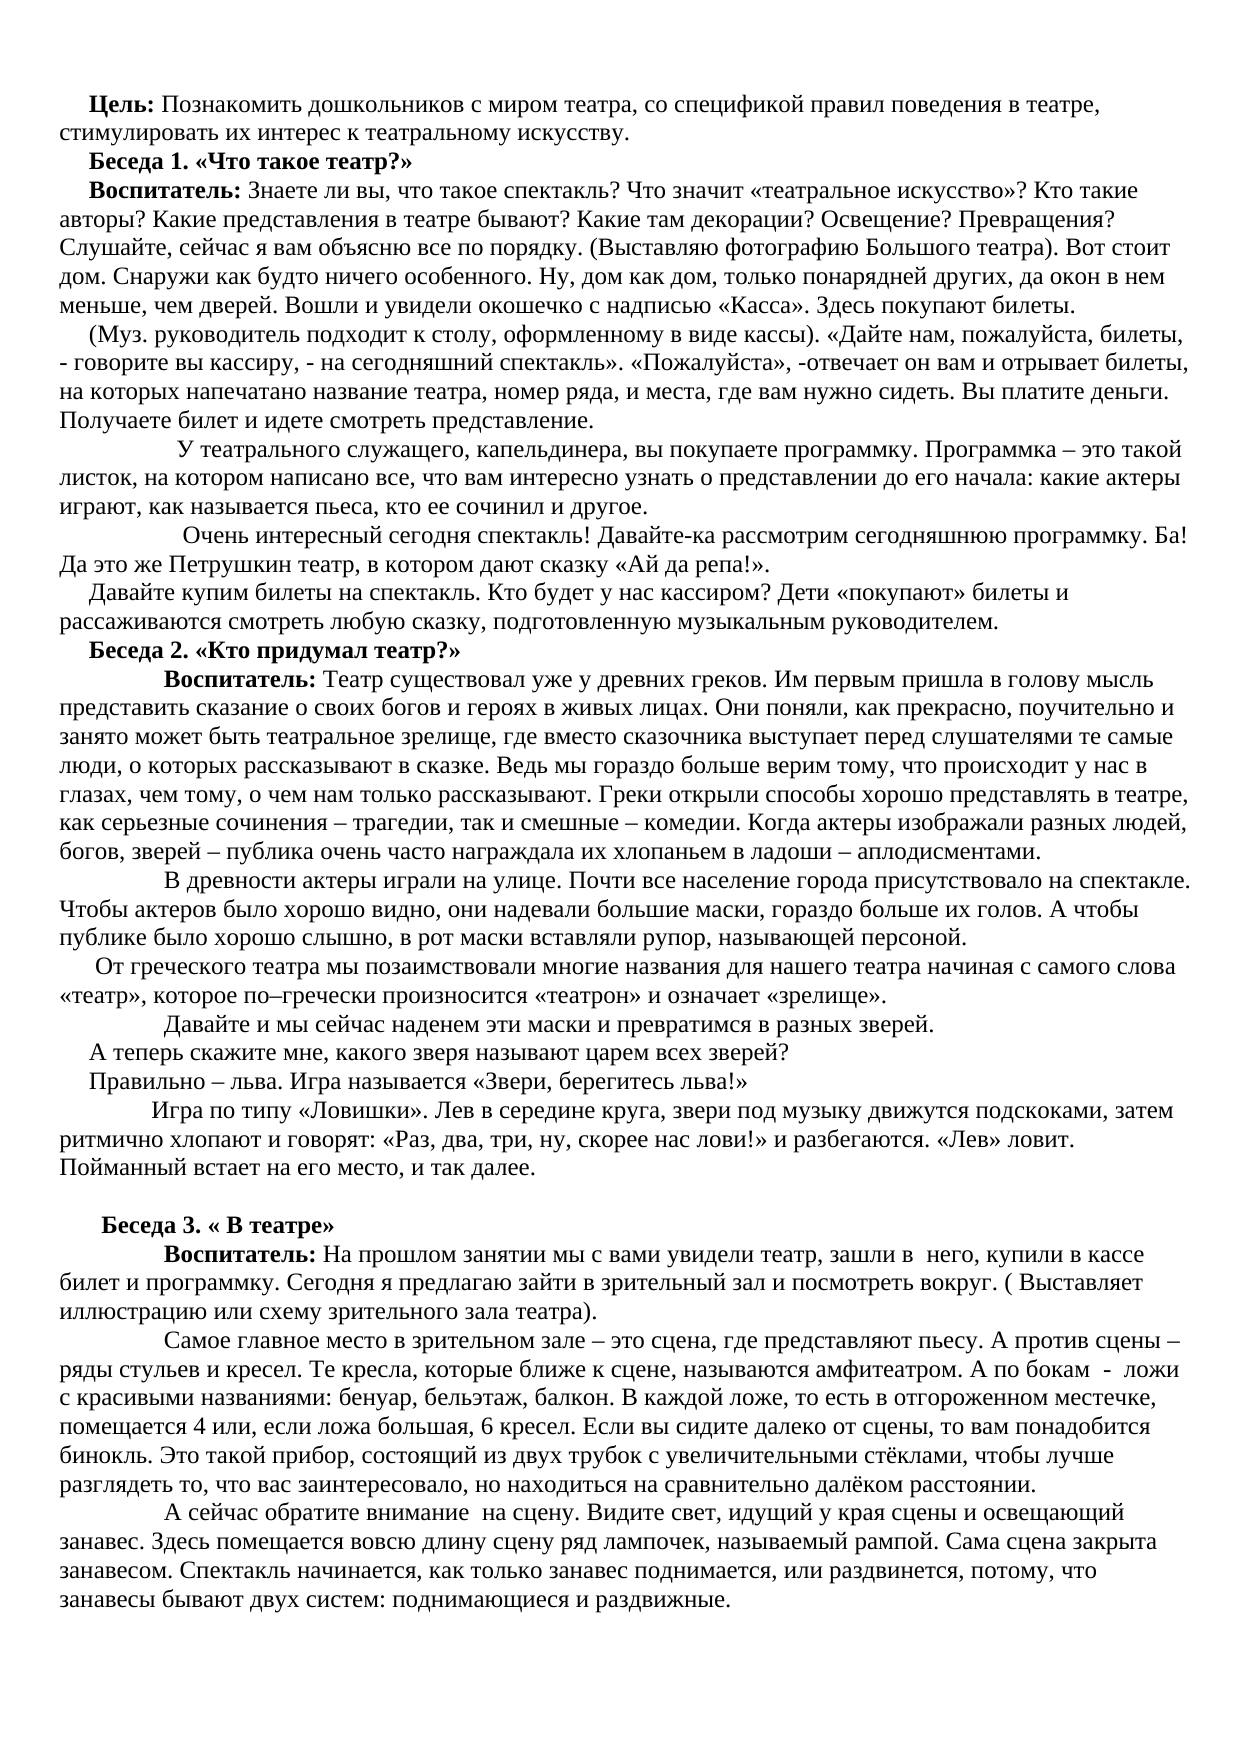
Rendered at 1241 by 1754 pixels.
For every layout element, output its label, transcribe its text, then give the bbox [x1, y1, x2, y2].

text Цель: Познакомить дошкольников с миром театра, со спецификой правил поведения в театре, стимулировать их интерес к театральному искусству. [59, 89, 1196, 146]
text А теперь скажите мне, какого зверя называют царем всех зверей? [59, 1037, 1196, 1066]
text Воспитатель: Театр существовал уже у древних греков. Им первым пришла в голову мысль представить сказание о своих богов и героях в живых лицах. Они поняли, как прекрасно, поучительно и занято может быть театральное зрелище, где вместо сказочника выступает перед слушателями те самые люди, о которых рассказывают в сказке. Ведь мы гораздо больше верим тому, что происходит у нас в глазах, чем тому, о чем нам только рассказывают. Греки открыли способы хорошо представлять в театре, как серьезные сочинения – трагедии, так и смешные – комедии. Когда актеры изображали разных людей, богов, зверей – публика очень часто награждала их хлопаньем в ладоши – аплодисментами. [59, 664, 1196, 865]
text От греческого театра мы позаимствовали многие названия для нашего театра начиная с самого слова «театр», которое по–гречески произносится «театрон» и означает «зрелище». [59, 951, 1196, 1009]
text Беседа 1. «Что такое театр?» [59, 146, 1196, 175]
text Игра по типу «Ловишки». Лев в середине круга, звери под музыку движутся подскоками, затем ритмично хлопают и говорят: «Раз, два, три, ну, скорее нас лови!» и разбегаются. «Лев» ловит. Пойманный встает на его место, и так далее. [59, 1095, 1196, 1181]
text Воспитатель: На прошлом занятии мы с вами увидели театр, зашли в него, купили в кассе билет и программку. Сегодня я предлагаю зайти в зрительный зал и посмотреть вокруг. ( Выставляет иллюстрацию или схему зрительного зала театра). [59, 1239, 1196, 1325]
text Самое главное место в зрительном зале – это сцена, где представляют пьесу. А против сцены – ряды стульев и кресел. Те кресла, которые ближе к сцене, называются амфитеатром. А по бокам - ложи с красивыми названиями: бенуар, бельэтаж, балкон. В каждой ложе, то есть в отгороженном местечке, помещается 4 или, если ложа большая, 6 кресел. Если вы сидите далеко от сцены, то вам понадобится бинокль. Это такой прибор, состоящий из двух трубок с увеличительными стёклами, чтобы лучше разглядеть то, что вас заинтересовало, но находиться на сравнительно далёком расстоянии. [59, 1325, 1196, 1497]
text В древности актеры играли на улице. Почти все население города присутствовало на спектакле. Чтобы актеров было хорошо видно, они надевали большие маски, гораздо больше их голов. А чтобы публике было хорошо слышно, в рот маски вставляли рупор, называющей персоной. [59, 865, 1196, 951]
text Правильно – льва. Игра называется «Звери, берегитесь льва!» [59, 1066, 1196, 1095]
text Давайте и мы сейчас наденем эти маски и превратимся в разных зверей. [59, 1009, 1196, 1037]
text Беседа 3. « В театре» [59, 1210, 1196, 1239]
text А сейчас обратите внимание на сцену. Видите свет, идущий у края сцены и освещающий занавес. Здесь помещается вовсю длину сцену ряд лампочек, называемый рампой. Сама сцена закрыта занавесом. Спектакль начинается, как только занавес поднимается, или раздвинется, потому, что занавесы бывают двух систем: поднимающиеся и раздвижные. [59, 1497, 1196, 1612]
text Очень интересный сегодня спектакль! Давайте-ка рассмотрим сегодняшнюю программку. Ба! Да это же Петрушкин театр, в котором дают сказку «Ай да репа!». [59, 520, 1196, 577]
text Давайте купим билеты на спектакль. Кто будет у нас кассиром? Дети «покупают» билеты и рассаживаются смотреть любую сказку, подготовленную музыкальным руководителем. [59, 577, 1196, 635]
text У театрального служащего, капельдинера, вы покупаете программку. Программка – это такой листок, на котором написано все, что вам интересно узнать о представлении до его начала: какие актеры играют, как называется пьеса, кто ее сочинил и другое. [59, 434, 1196, 520]
text Беседа 2. «Кто придумал театр?» [59, 635, 1196, 664]
text (Муз. руководитель подходит к столу, оформленному в виде кассы). «Дайте нам, пожалуйста, билеты, - говорите вы кассиру, - на сегодняшний спектакль». «Пожалуйста», -отвечает он вам и отрывает билеты, на которых напечатано название театра, номер ряда, и места, где вам нужно сидеть. Вы платите деньги. Получаете билет и идете смотреть представление. [59, 319, 1196, 434]
text Воспитатель: Знаете ли вы, что такое спектакль? Что значит «театральное искусство»? Кто такие авторы? Какие представления в театре бывают? Какие там декорации? Освещение? Превращения? Слушайте, сейчас я вам объясню все по порядку. (Выставляю фотографию Большого театра). Вот стоит дом. Снаружи как будто ничего особенного. Ну, дом как дом, только понарядней других, да окон в нем меньше, чем дверей. Вошли и увидели окошечко с надписью «Касса». Здесь покупают билеты. [59, 175, 1196, 319]
